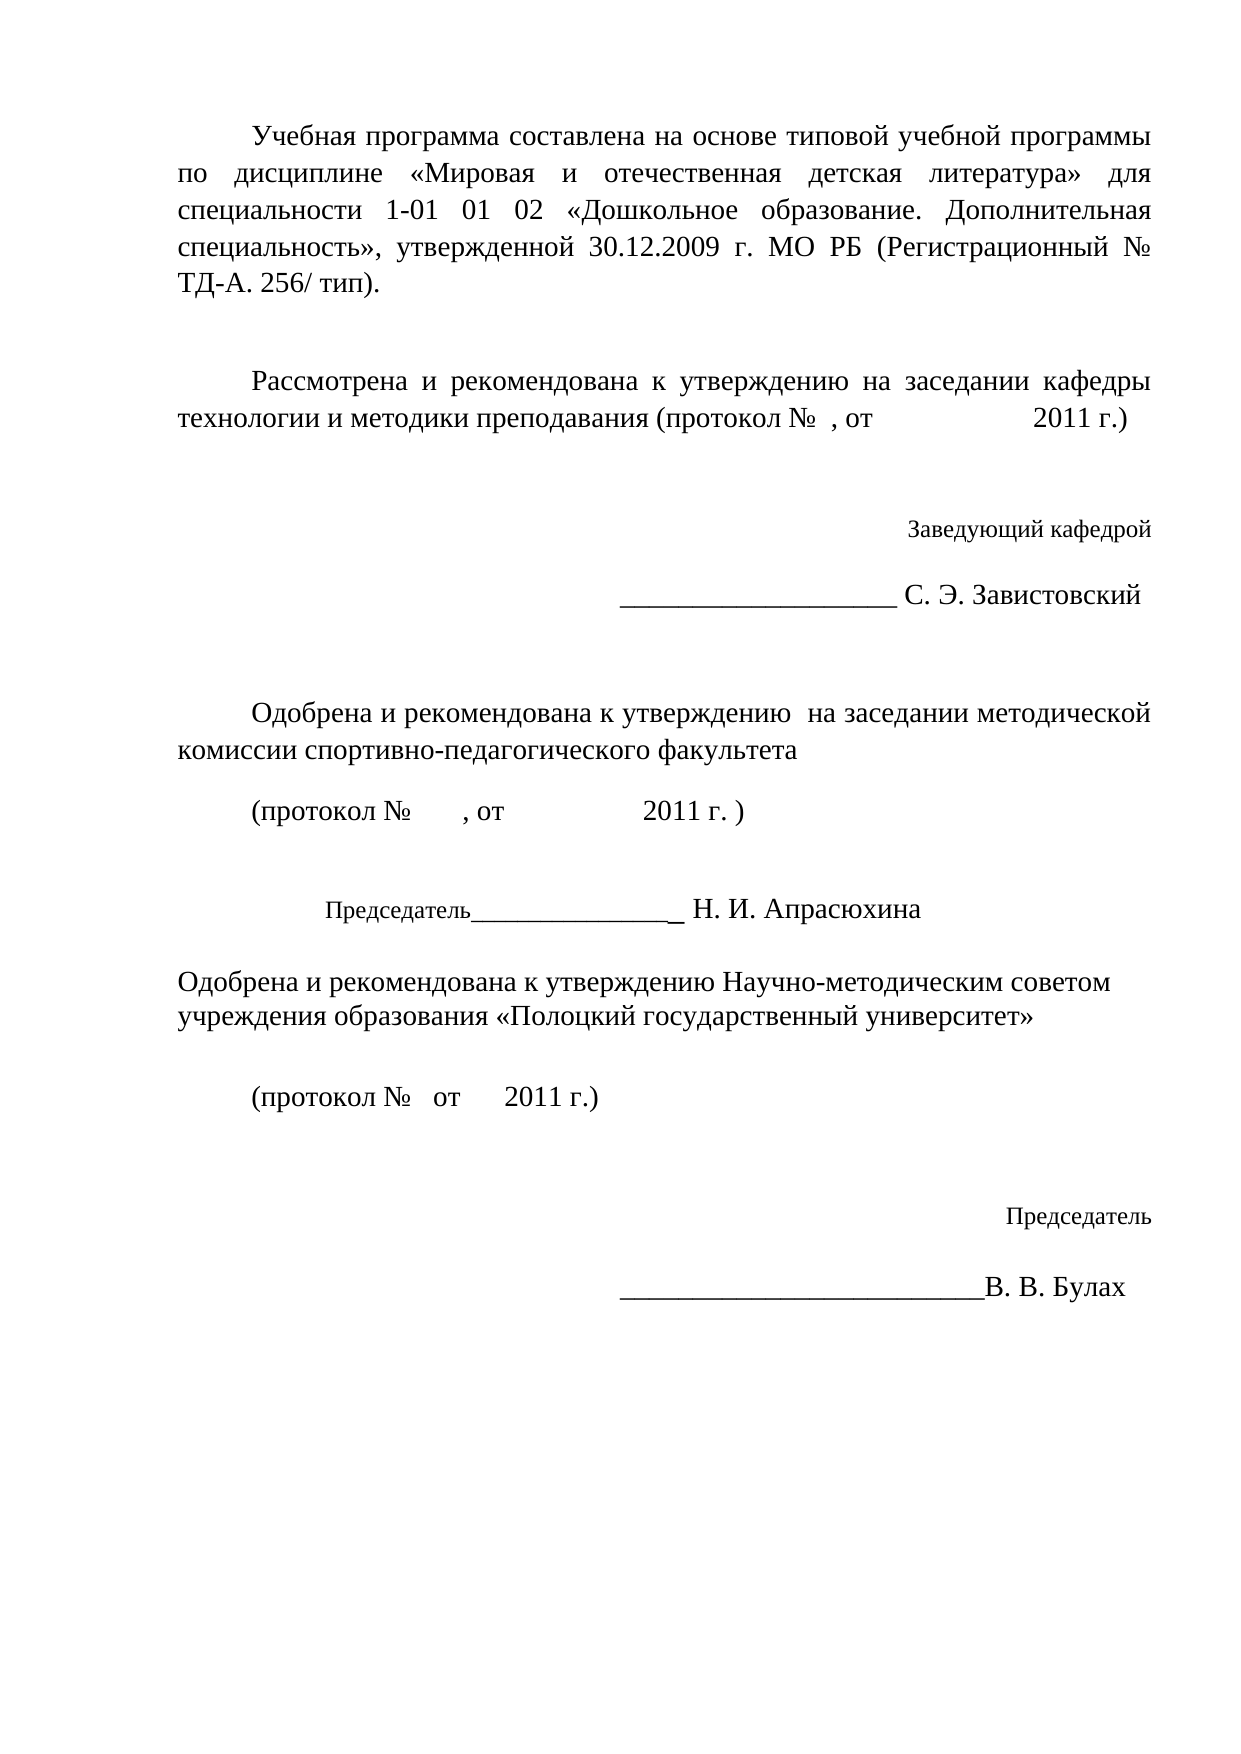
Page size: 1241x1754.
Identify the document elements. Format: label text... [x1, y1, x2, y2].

text ___________________ С. Э. Завистовский [546, 577, 1152, 610]
text Заведующий кафедрой [177, 514, 1152, 542]
text Рассмотрена и рекомендована к утверждению на заседании кафедры технологии и методики преподавания (протокол № , от 2011 г.) [177, 363, 1152, 434]
text _________________________В. В. Булах [546, 1269, 1152, 1303]
text (протокол № от 2011 г.) [177, 1079, 1152, 1113]
text Одобрена и рекомендована к утверждению на заседании методической комиссии спортивно-педагогического факультета [177, 695, 1152, 766]
text Председатель__________________ Н. И. Апрасюхина [251, 891, 1152, 924]
text Учебная программа составлена на основе типовой учебной программы по дисциплине «Мировая и отечественная детская литература» для специальности 1-01 01 02 «Дошкольное образование. Дополнительная специальность», утвержденной 30.12.2009 г. МО РБ (Регистрационный № ТД-А. 256/ тип). [177, 118, 1152, 299]
text Председатель [177, 1201, 1152, 1230]
text (протокол № , от 2011 г. ) [177, 793, 1152, 826]
text Одобрена и рекомендована к утверждению Научно-методическим советом учреждения образования «Полоцкий государственный университет» [177, 964, 1152, 1032]
